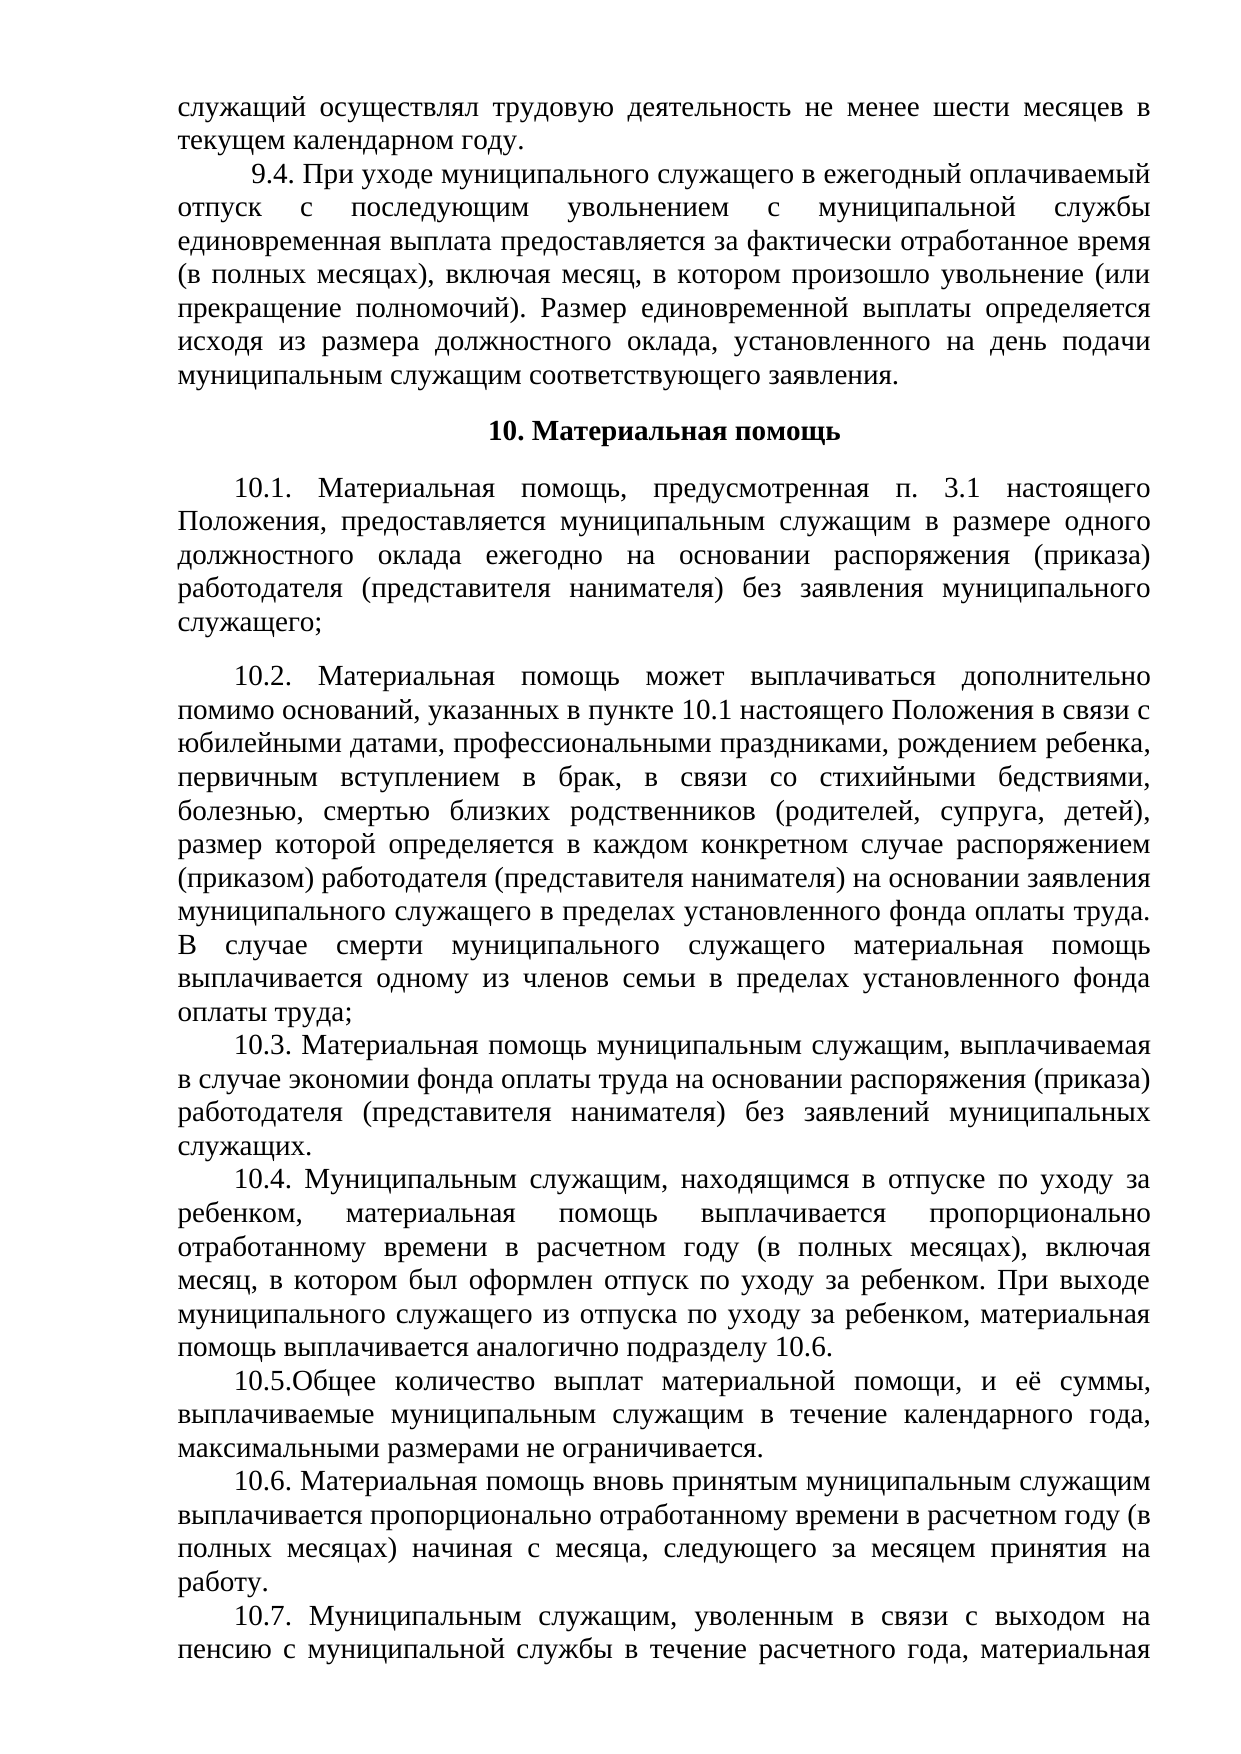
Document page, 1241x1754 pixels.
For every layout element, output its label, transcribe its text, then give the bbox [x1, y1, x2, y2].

text 10.6. Материальная помощь вновь принятым муниципальным служащим выплачивается пропорционально отработанному времени в расчетном году (в полных месяцах) начиная с месяца, следующего за месяцем принятия на работу. [177, 1463, 1152, 1598]
text 10.3. Материальная помощь муниципальным служащим, выплачиваемая в случае экономии фонда оплаты труда на основании распоряжения (приказа) работодателя (представителя нанимателя) без заявлений муниципальных служащих. [177, 1027, 1152, 1162]
text 10.1. Материальная помощь, предусмотренная п. 3.1 настоящего Положения, предоставляется муниципальным служащим в размере одного должностного оклада ежегодно на основании распоряжения (приказа) работодателя (представителя нанимателя) без заявления муниципального служащего; [177, 470, 1152, 638]
text 10.5.Общее количество выплат материальной помощи, и её суммы, выплачиваемые муниципальным служащим в течение календарного года, максимальными размерами не ограничивается. [177, 1363, 1152, 1463]
text 9.4. При уходе муниципального служащего в ежегодный оплачиваемый отпуск с последующим увольнением с муниципальной службы единовременная выплата предоставляется за фактически отработанное время (в полных месяцах), включая месяц, в котором произошло увольнение (или прекращение полномочий). Размер единовременной выплаты определяется исходя из размера должностного оклада, установленного на день подачи муниципальным служащим соответствующего заявления. [177, 156, 1152, 391]
text 10. Материальная помощь [177, 413, 1152, 447]
text 10.4. Муниципальным служащим, находящимся в отпуске по уходу за ребенком, материальная помощь выплачивается пропорционально отработанному времени в расчетном году (в полных месяцах), включая месяц, в котором был оформлен отпуск по уходу за ребенком. При выходе муниципального служащего из отпуска по уходу за ребенком, материальная помощь выплачивается аналогично подразделу 10.6. [177, 1162, 1152, 1363]
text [177, 1598, 1152, 1665]
text 10.2. Материальная помощь может выплачиваться дополнительно помимо оснований, указанных в пункте 10.1 настоящего Положения в связи с юбилейными датами, профессиональными праздниками, рождением ребенка, первичным вступлением в брак, в связи со стихийными бедствиями, болезнью, смертью близких родственников (родителей, супруга, детей), размер которой определяется в каждом конкретном случае распоряжением (приказом) работодателя (представителя нанимателя) на основании заявления муниципального служащего в пределах установленного фонда оплаты труда. В случае смерти муниципального служащего материальная помощь выплачивается одному из членов семьи в пределах установленного фонда оплаты труда; [177, 658, 1152, 1027]
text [177, 89, 1152, 156]
